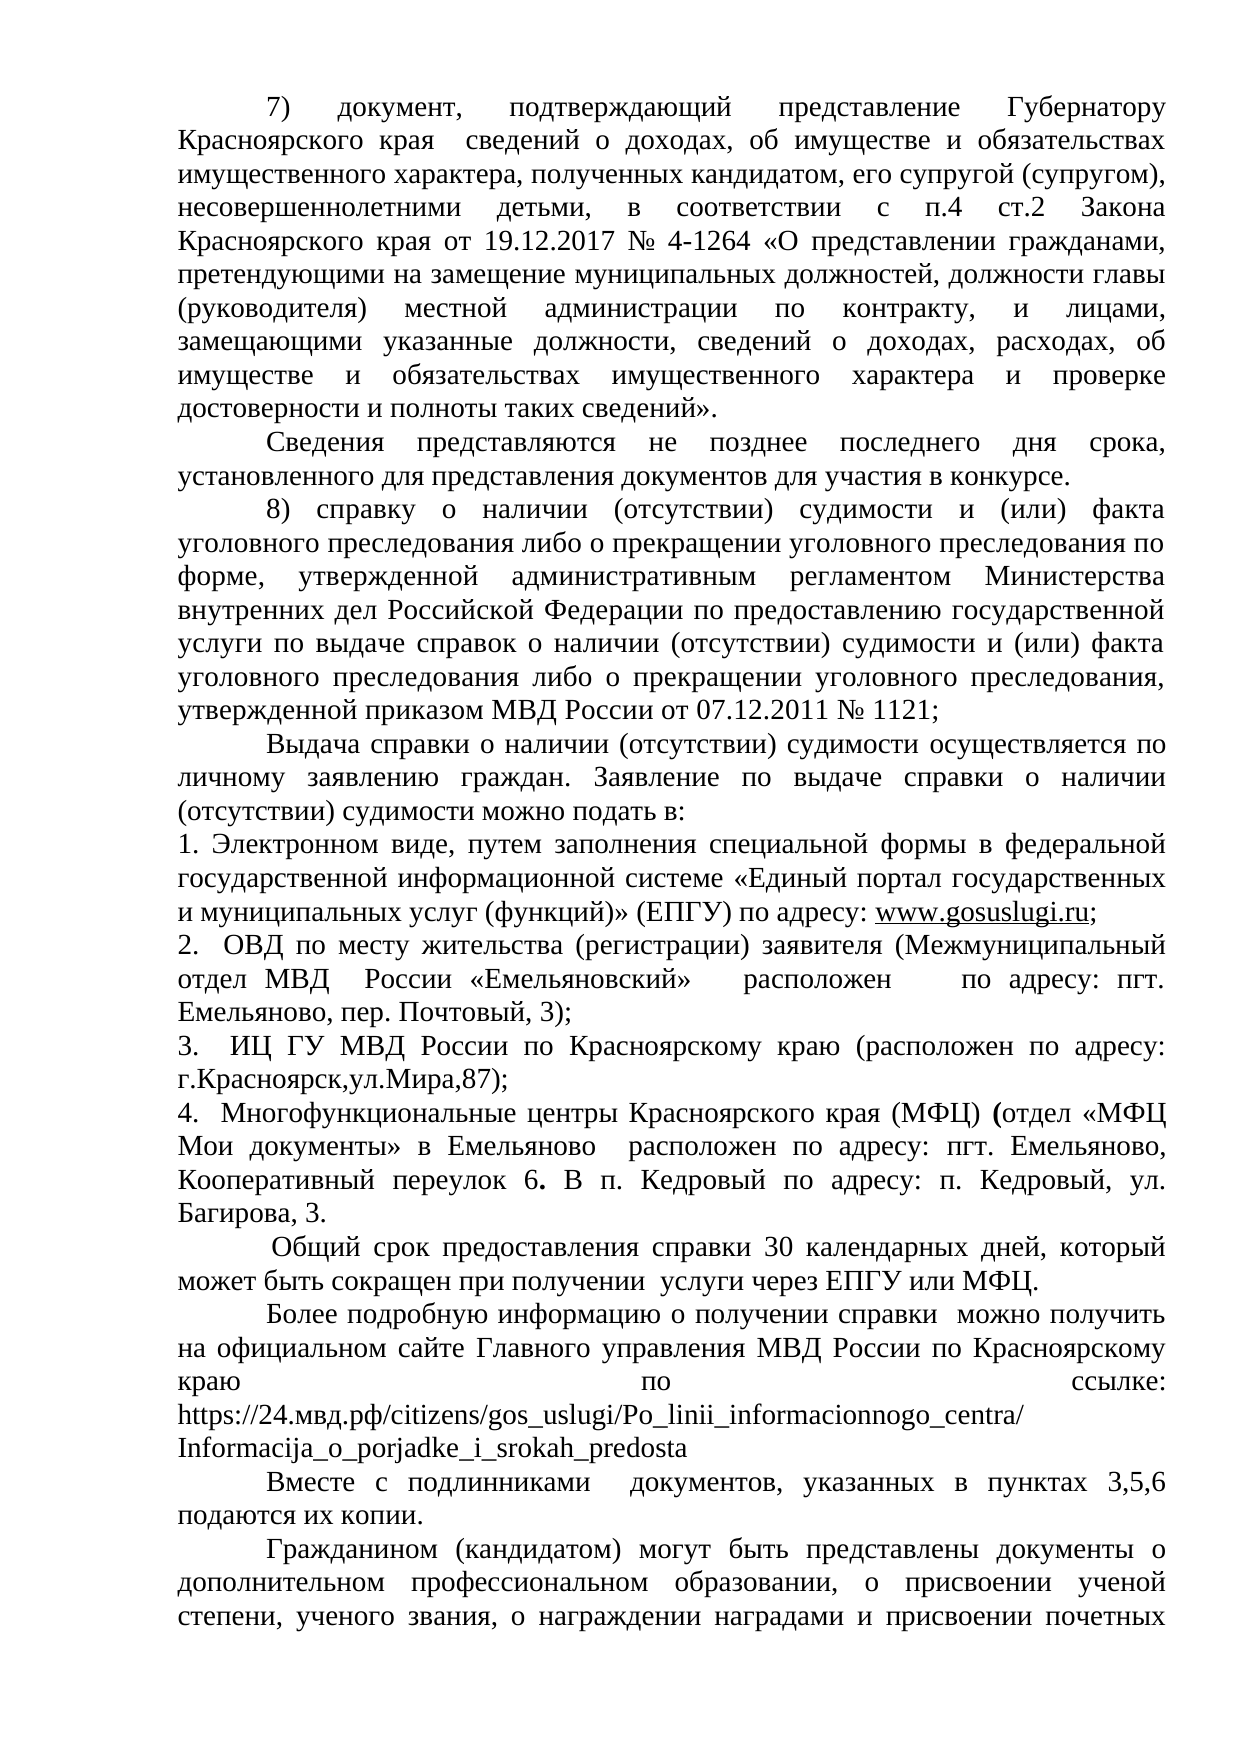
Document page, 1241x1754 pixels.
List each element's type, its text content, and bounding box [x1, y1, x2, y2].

text 2. ОВД по месту жительства (регистрации) заявителя (Межмуниципальный отдел МВД России «Емельяновский» расположен по адресу: пгт. Емельяново, пер. Почтовый, 3); [177, 927, 1167, 1028]
text 1. Электронном виде, путем заполнения специальной формы в федеральной государственной информационной системе «Единый портал государственных и муниципальных услуг (функций)» (ЕПГУ) по адресу: www.gosuslugi.ru; [177, 827, 1167, 927]
text 4. Многофункциональные центры Красноярского края (МФЦ) (отдел «МФЦ Мои документы» в Емельяново расположен по адресу: пгт. Емельяново, Кооперативный переулок 6. В п. Кедровый по адресу: п. Кедровый, ул. Багирова, 3. [177, 1095, 1167, 1229]
text 3. ИЦ ГУ МВД России по Красноярскому краю (расположен по адресу: г.Красноярск,ул.Мира,87); [177, 1028, 1167, 1095]
text Вместе с подлинниками документов, указанных в пунктах 3,5,6 подаются их копии. [177, 1464, 1167, 1531]
text 8) справку о наличии (отсутствии) судимости и (или) факта уголовного преследования либо о прекращении уголовного преследования по форме, утвержденной административным регламентом Министерства внутренних дел Российской Федерации по предоставлению государственной услуги по выдаче справок о наличии (отсутствии) судимости и (или) факта уголовного преследования либо о прекращении уголовного преследования, утвержденной приказом МВД России от 07.12.2011 № 1121; [177, 491, 1167, 726]
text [177, 1531, 1167, 1632]
text Выдача справки о наличии (отсутствии) судимости осуществляется по личному заявлению граждан. Заявление по выдаче справки о наличии (отсутствии) судимости можно подать в: [177, 726, 1167, 827]
text Общий срок предоставления справки 30 календарных дней, который может быть сокращен при получении услуги через ЕПГУ или МФЦ. [177, 1229, 1167, 1296]
text Более подробную информацию о получении справки можно получить на официальном сайте Главного управления МВД России по Красноярскому краю по ссылке: https://24.мвд.рф/citizens/gos_uslugi/Po_linii_informacionnogo_centra/Informacija_o_porjadke_i_srokah_predosta [177, 1296, 1167, 1464]
text 7) документ, подтверждающий представление Губернатору Красноярского края сведений о доходах, об имуществе и обязательствах имущественного характера, полученных кандидатом, его супругой (супругом), несовершеннолетними детьми, в соответствии с п.4 ст.2 Закона Красноярского края от 19.12.2017 № 4-1264 «О представлении гражданами, претендующими на замещение муниципальных должностей, должности главы (руководителя) местной администрации по контракту, и лицами, замещающими указанные должности, сведений о доходах, расходах, об имуществе и обязательствах имущественного характера и проверке достоверности и полноты таких сведений». [177, 89, 1167, 424]
text Сведения представляются не позднее последнего дня срока, установленного для представления документов для участия в конкурсе. [177, 424, 1167, 491]
